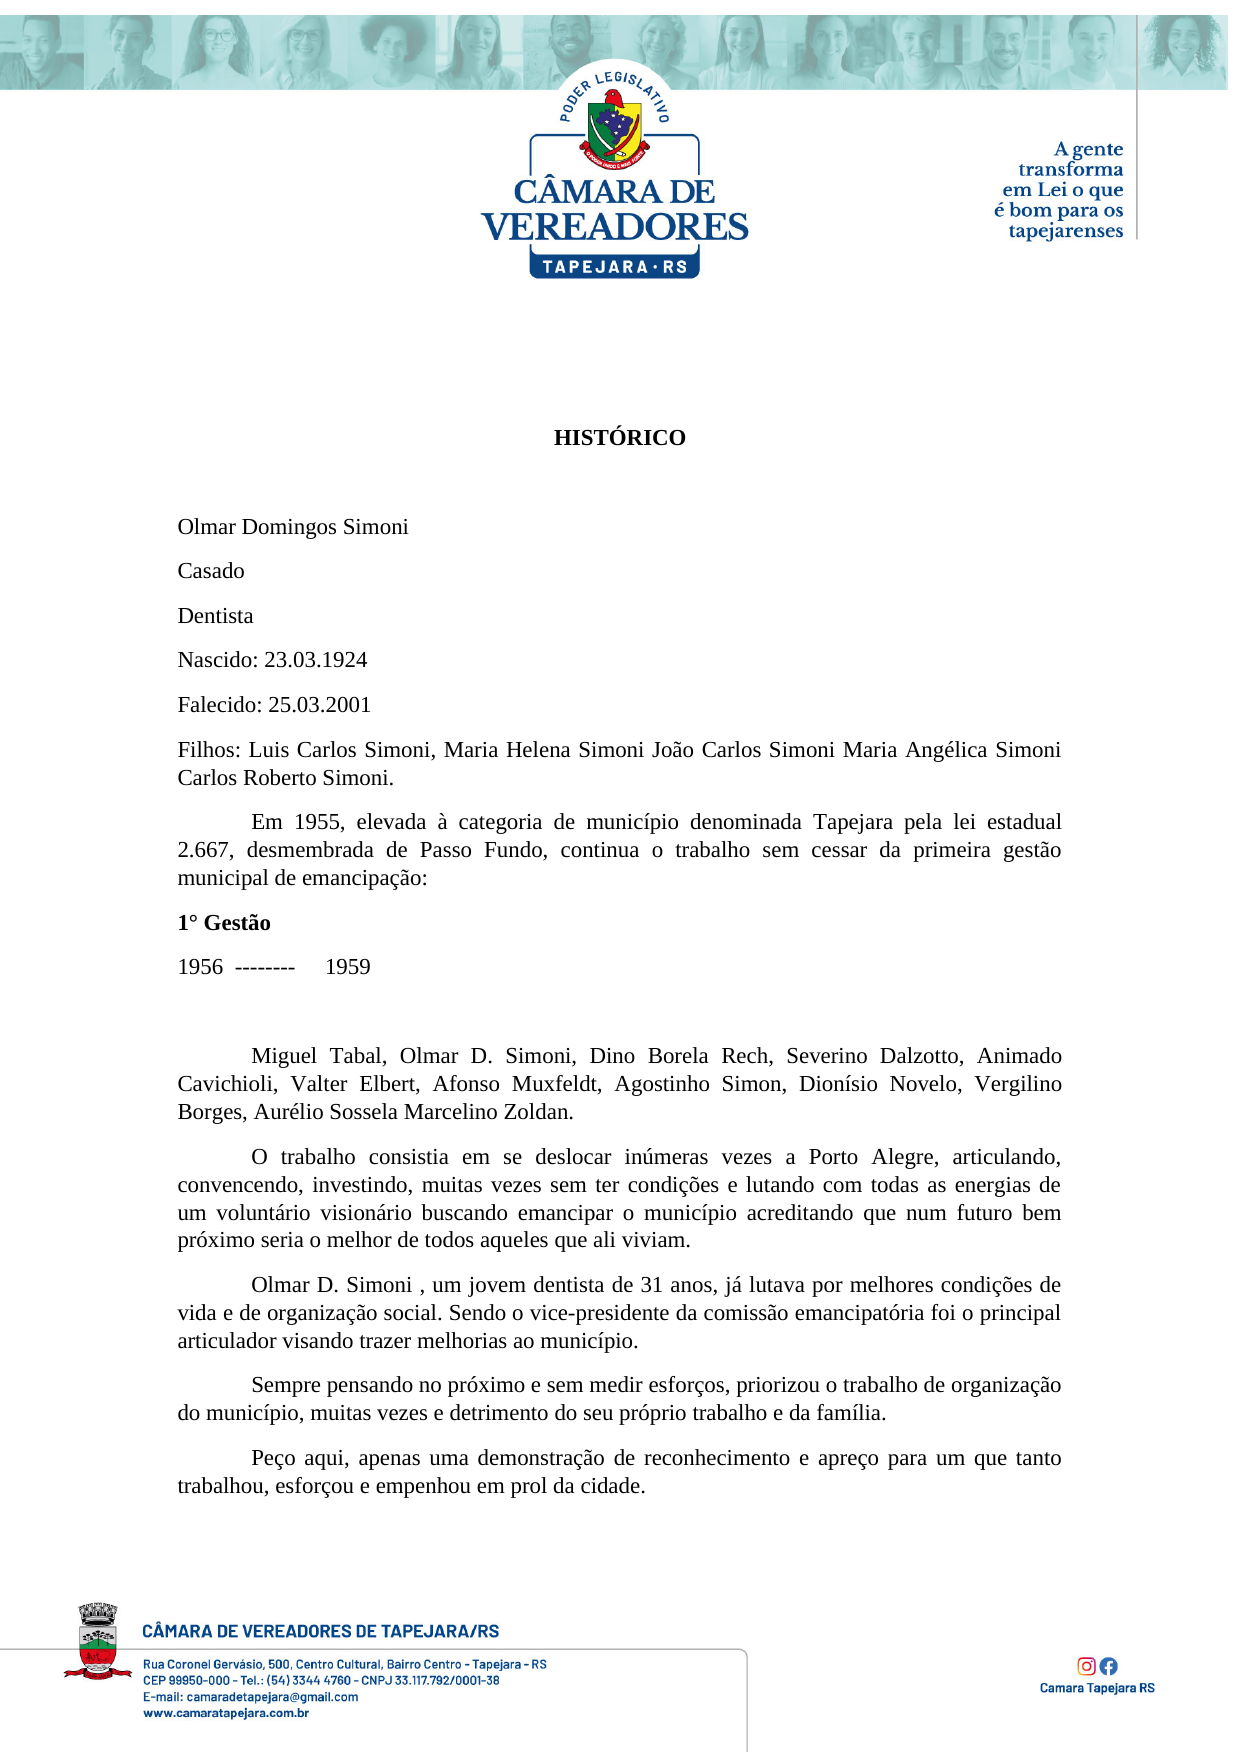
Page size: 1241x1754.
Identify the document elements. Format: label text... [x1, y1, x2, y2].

text 1° Gestão [177, 909, 1063, 935]
text Olmar Domingos Simoni [177, 513, 1063, 539]
text HISTÓRICO [177, 424, 1063, 450]
text O trabalho consistia em se deslocar inúmeras vezes a Porto Alegre, articulando, convencendo, investindo, muitas vezes sem ter condições e lutando com todas as energias de um voluntário visionário buscando emancipar o município acreditando que num futuro bem próximo seria o melhor de todos aqueles que ali viviam. [177, 1143, 1063, 1253]
text Sempre pensando no próximo e sem medir esforços, priorizou o trabalho de organização do município, muitas vezes e detrimento do seu próprio trabalho e da família. [177, 1372, 1063, 1426]
text 1956 -------‐ 1959 [177, 953, 1063, 979]
text Filhos: Luis Carlos Simoni, Maria Helena Simoni João Carlos Simoni Maria Angélica Simoni Carlos Roberto Simoni. [177, 736, 1063, 790]
text Miguel Tabal, Olmar D. Simoni, Dino Borela Rech, Severino Dalzotto, Animado Cavichioli, Valter Elbert, Afonso Muxfeldt, Agostinho Simon, Dionísio Novelo, Vergilino Borges, Aurélio Sossela Marcelino Zoldan. [177, 1042, 1063, 1124]
text Peço aqui, apenas uma demonstração de reconhecimento e apreço para um que tanto trabalhou, esforçou e empenhou em prol da cidade. [177, 1444, 1063, 1498]
picture [0, 15, 1228, 1752]
text Casado [177, 557, 1063, 584]
text Falecido: 25.03.2001 [177, 691, 1063, 717]
text Nascido: 23.03.1924 [177, 647, 1063, 673]
text Em 1955, elevada à categoria de município denominada Tapejara pela lei estadual 2.667, desmembrada de Passo Fundo, continua o trabalho sem cessar da primeira gestão municipal de emancipação: [177, 808, 1063, 890]
text Olmar D. Simoni , um jovem dentista de 31 anos, já lutava por melhores condições de vida e de organização social. Sendo o vice-presidente da comissão emancipatória foi o principal articulador visando trazer melhorias ao município. [177, 1271, 1063, 1353]
text Dentista [177, 602, 1063, 628]
